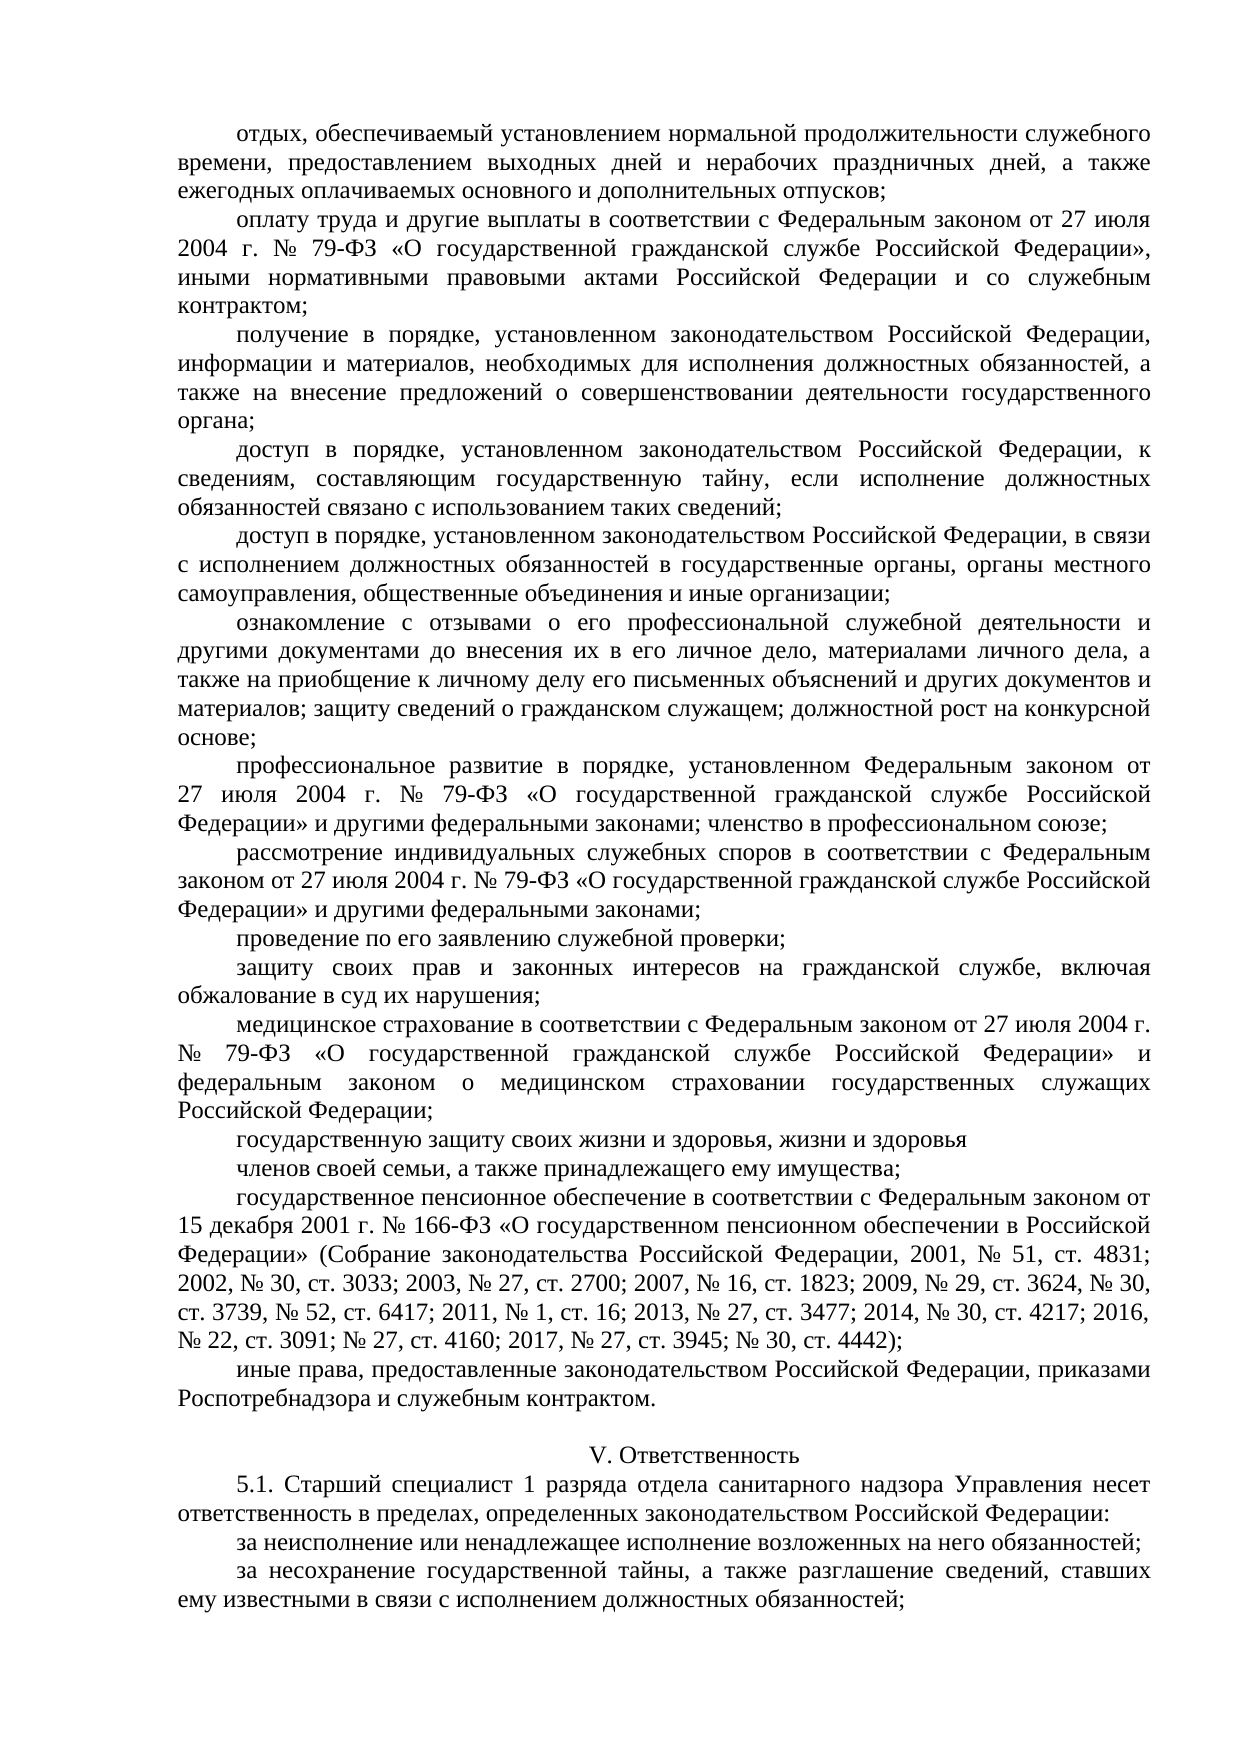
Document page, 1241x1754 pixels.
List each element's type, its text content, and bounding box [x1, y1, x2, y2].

text медицинское страхование в соответствии с Федеральным законом от 27 июля 2004 г. № 79-ФЗ «О государственной гражданской службе Российской Федерации» и федеральным законом о медицинском страховании государственных служащих Российской Федерации; [177, 1009, 1152, 1124]
text получение в порядке, установленном законодательством Российской Федерации, информации и материалов, необходимых для исполнения должностных обязанностей, а также на внесение предложений о совершенствовании деятельности государственного органа; [177, 319, 1152, 434]
text отдых, обеспечиваемый установлением нормальной продолжительности служебного времени, предоставлением выходных дней и нерабочих праздничных дней, а также ежегодных оплачиваемых основного и дополнительных отпусков; [177, 118, 1152, 204]
text доступ в порядке, установленном законодательством Российской Федерации, в связи с исполнением должностных обязанностей в государственные органы, органы местного самоуправления, общественные объединения и иные организации; [177, 521, 1152, 607]
text ознакомление с отзывами о его профессиональной служебной деятельности и другими документами до внесения их в его личное дело, материалами личного дела, а также на приобщение к личному делу его письменных объяснений и других документов и материалов; защиту сведений о гражданском служащем; должностной рост на конкурсной основе; [177, 607, 1152, 751]
text V. Ответственность [177, 1441, 1152, 1469]
text за несохранение государственной тайны, а также разглашение сведений, ставших ему известными в связи с исполнением должностных обязанностей; [177, 1556, 1152, 1613]
text государственную защиту своих жизни и здоровья, жизни и здоровья [177, 1124, 1152, 1153]
text 5.1. Старший специалист 1 разряда отдела санитарного надзора Управления несет ответственность в пределах, определенных законодательством Российской Федерации: [177, 1469, 1152, 1527]
text оплату труда и другие выплаты в соответствии с Федеральным законом от 27 июля 2004 г. № 79-ФЗ «О государственной гражданской службе Российской Федерации», иными нормативными правовыми актами Российской Федерации и со служебным контрактом; [177, 204, 1152, 319]
text членов своей семьи, а также принадлежащего ему имущества; [177, 1153, 1152, 1182]
text профессиональное развитие в порядке, установленном Федеральным законом от 27 июля 2004 г. № 79-ФЗ «О государственной гражданской службе Российской Федерации» и другими федеральными законами; членство в профессиональном союзе; [177, 751, 1152, 837]
text проведение по его заявлению служебной проверки; [177, 923, 1152, 952]
text доступ в порядке, установленном законодательством Российской Федерации, к сведениям, составляющим государственную тайну, если исполнение должностных обязанностей связано с использованием таких сведений; [177, 434, 1152, 521]
text защиту своих прав и законных интересов на гражданской службе, включая обжалование в суд их нарушения; [177, 952, 1152, 1009]
text иные права, предоставленные законодательством Российской Федерации, приказами Роспотребнадзора и служебным контрактом. [177, 1354, 1152, 1412]
text государственное пенсионное обеспечение в соответствии с Федеральным законом от 15 декабря 2001 г. № 166-ФЗ «О государственном пенсионном обеспечении в Российской Федерации» (Собрание законодательства Российской Федерации, 2001, № 51, ст. 4831; 2002, № 30, ст. 3033; 2003, № 27, ст. 2700; 2007, № 16, ст. 1823; 2009, № 29, ст. 3624, № 30, ст. 3739, № 52, ст. 6417; 2011, № 1, ст. 16; 2013, № 27, ст. 3477; 2014, № 30, ст. 4217; 2016, № 22, ст. 3091; № 27, ст. 4160; 2017, № 27, ст. 3945; № 30, ст. 4442); [177, 1182, 1152, 1354]
text рассмотрение индивидуальных служебных споров в соответствии с Федеральным законом от 27 июля 2004 г. № 79-ФЗ «О государственной гражданской службе Российской Федерации» и другими федеральными законами; [177, 837, 1152, 923]
text за неисполнение или ненадлежащее исполнение возложенных на него обязанностей; [177, 1527, 1152, 1556]
